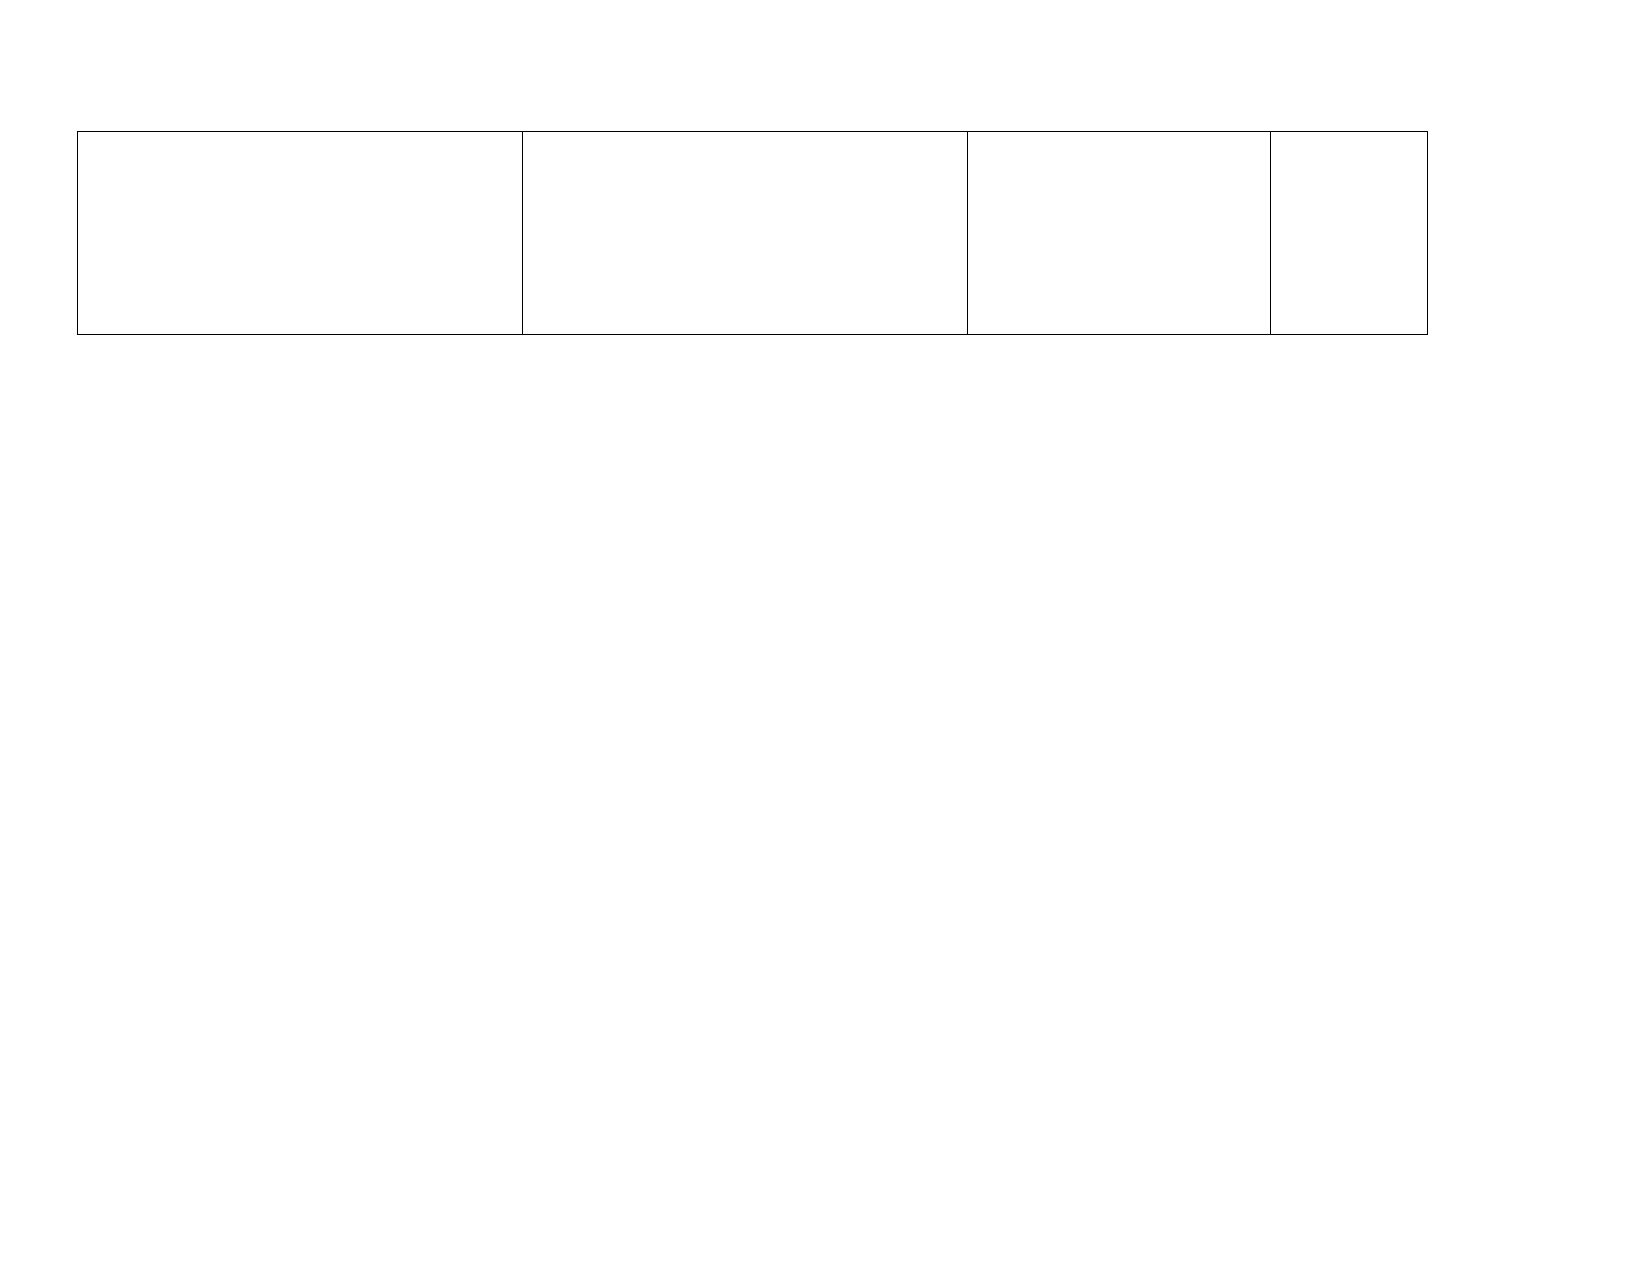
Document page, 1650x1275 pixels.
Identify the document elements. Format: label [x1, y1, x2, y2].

table_cell [968, 132, 1270, 333]
table_cell [1271, 132, 1427, 333]
table_cell [78, 132, 522, 333]
table_cell [523, 132, 967, 333]
